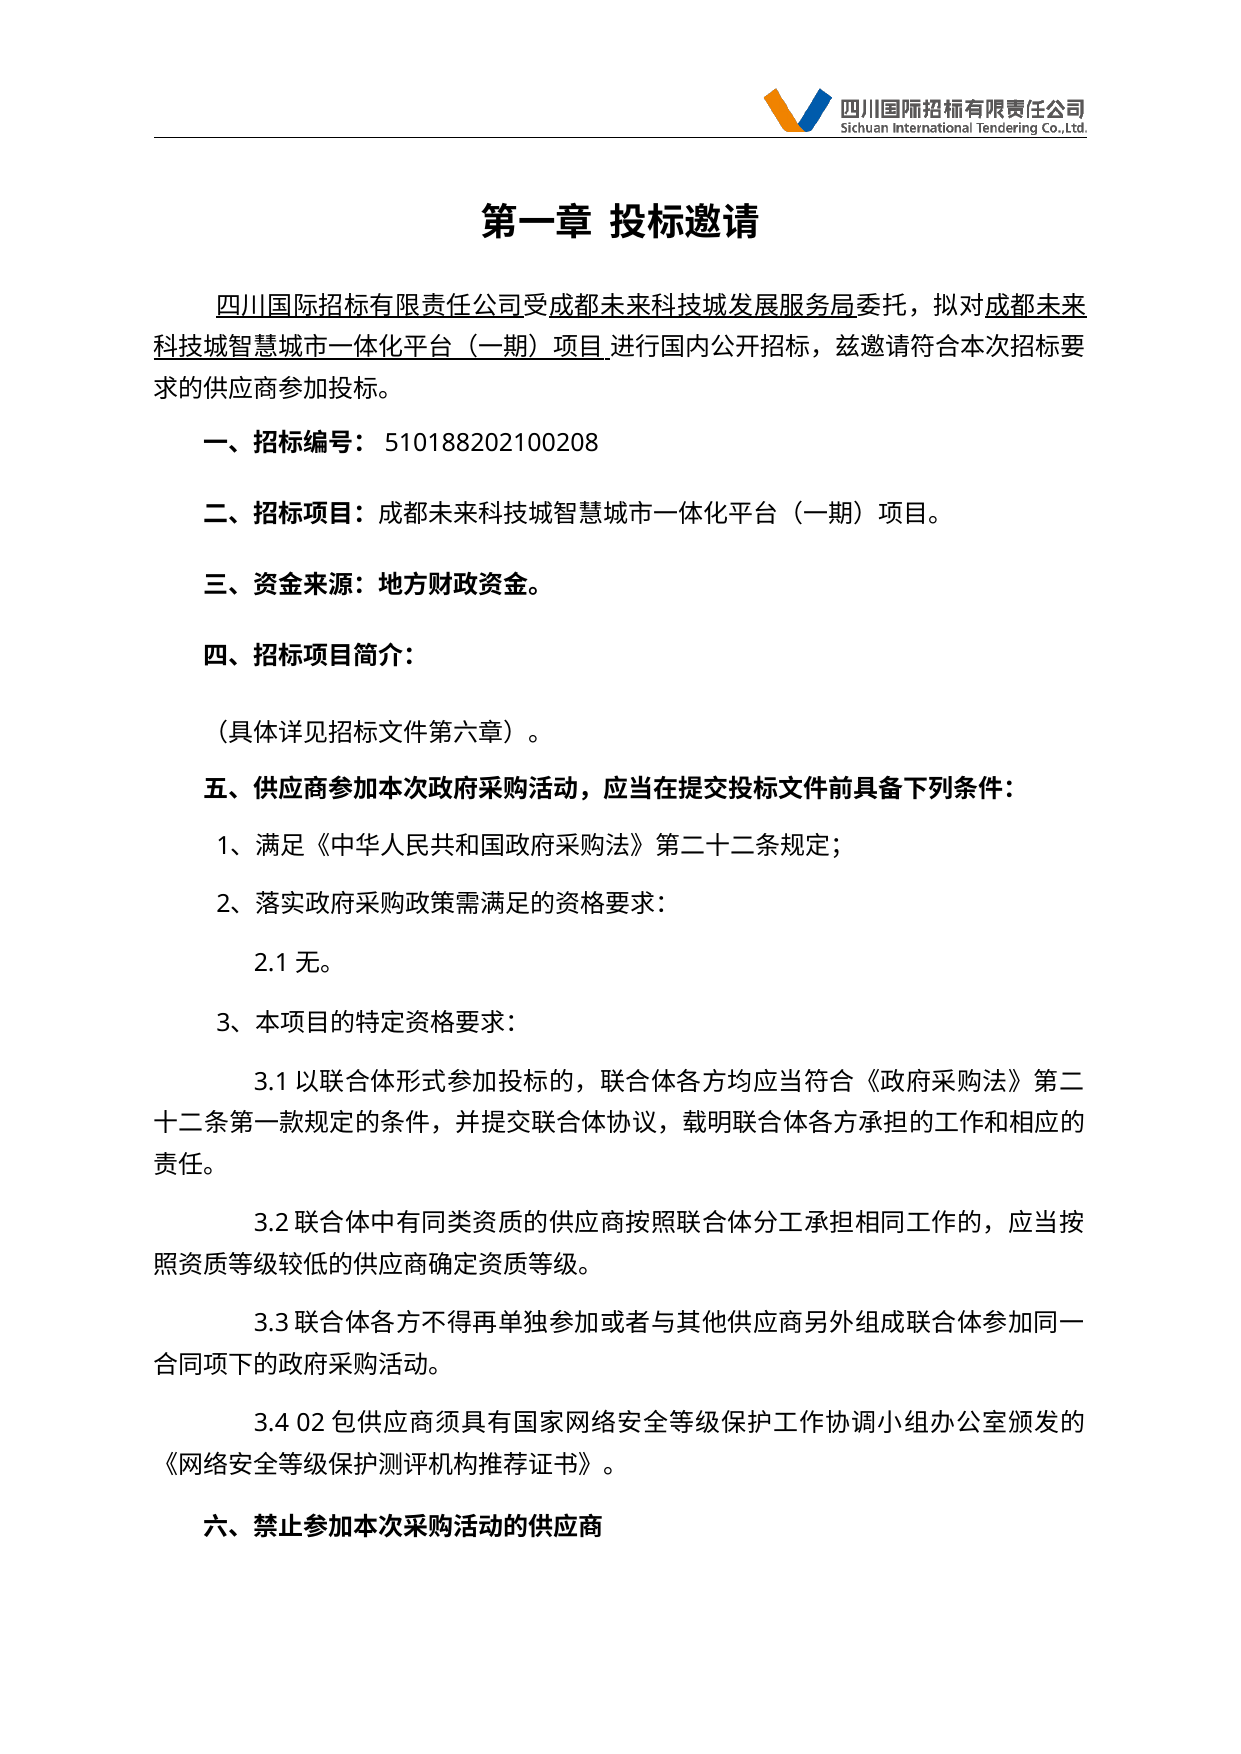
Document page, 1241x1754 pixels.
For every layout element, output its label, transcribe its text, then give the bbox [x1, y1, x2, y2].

text 1、满足《中华人民共和国政府采购法》第二十二条规定； [153, 819, 1087, 863]
text （具体详见招标文件第六章）。 [153, 707, 1087, 750]
text 五、供应商参加本次政府采购活动，应当在提交投标文件前具备下列条件： [153, 763, 1087, 807]
text 四、招标项目简介： [153, 636, 1083, 672]
text 3、本项目的特定资格要求： [153, 996, 1087, 1040]
text 三、资金来源：地方财政资金。 [153, 564, 1083, 601]
text 2、落实政府采购政策需满足的资格要求： [153, 879, 1087, 921]
text 2.1 无。 [153, 938, 1087, 979]
text 四川国际招标有限责任公司受成都未来科技城发展服务局委托，拟对成都未来科技城智慧城市一体化平台（一期）项目 进行国内公开招标，兹邀请符合本次招标要求的供应商参加投标。 [153, 281, 1087, 406]
text 六、禁止参加本次采购活动的供应商 [153, 1498, 1087, 1544]
text 3.4 02包供应商须具有国家网络安全等级保护工作协调小组办公室颁发的《网络安全等级保护测评机构推荐证书》。 [153, 1398, 1087, 1482]
picture [763, 88, 1087, 135]
text 3.2联合体中有同类资质的供应商按照联合体分工承担相同工作的，应当按照资质等级较低的供应商确定资质等级。 [153, 1198, 1087, 1282]
text 3.3联合体各方不得再单独参加或者与其他供应商另外组成联合体参加同一合同项下的政府采购活动。 [153, 1298, 1087, 1382]
text 二、招标项目：成都未来科技城智慧城市一体化平台（一期）项目。 [153, 493, 1083, 530]
text 3.1以联合体形式参加投标的，联合体各方均应当符合《政府采购法》第二十二条第一款规定的条件，并提交联合体协议，载明联合体各方承担的工作和相应的责任。 [153, 1057, 1087, 1182]
subtitle 第一章 投标邀请 [153, 192, 1087, 246]
text 一、招标编号： 510188202100208 [153, 422, 1087, 459]
